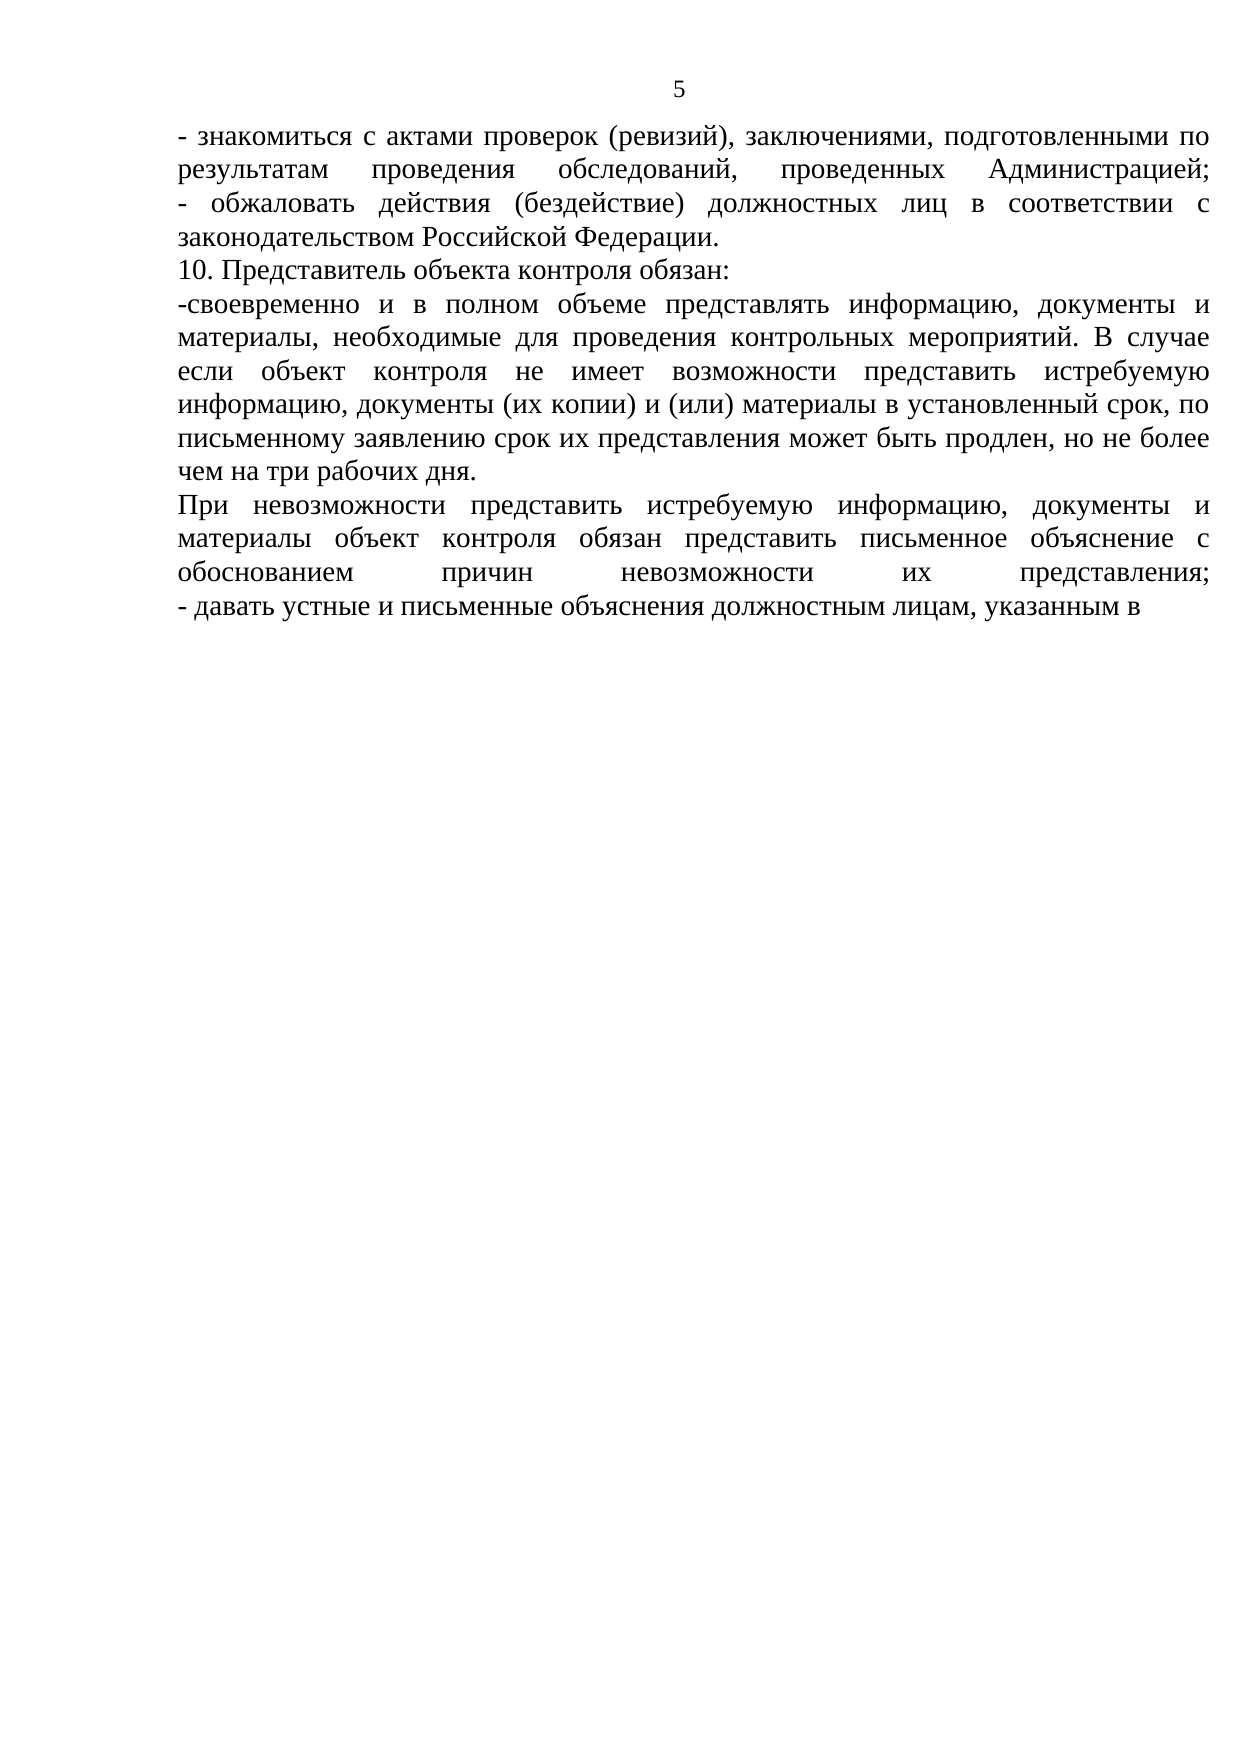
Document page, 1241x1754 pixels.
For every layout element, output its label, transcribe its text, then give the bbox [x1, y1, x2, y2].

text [177, 118, 1211, 252]
text 10. Представитель объекта контроля обязан: [177, 252, 1211, 286]
text -своевременно и в полном объеме представлять информацию, документы и материалы, необходимые для проведения контрольных мероприятий. В случае если объект контроля не имеет возможности представить истребуемую информацию, документы (их копии) и (или) материалы в установленный срок, по письменному заявлению срок их представления может быть продлен, но не более чем на три рабочих дня. [177, 286, 1211, 487]
text При невозможности представить истребуемую информацию, документы и материалы объект контроля обязан представить письменное объяснение с обоснованием причин невозможности их представления; - давать устные и письменные объяснения должностным лицам, указанным в [177, 487, 1211, 621]
